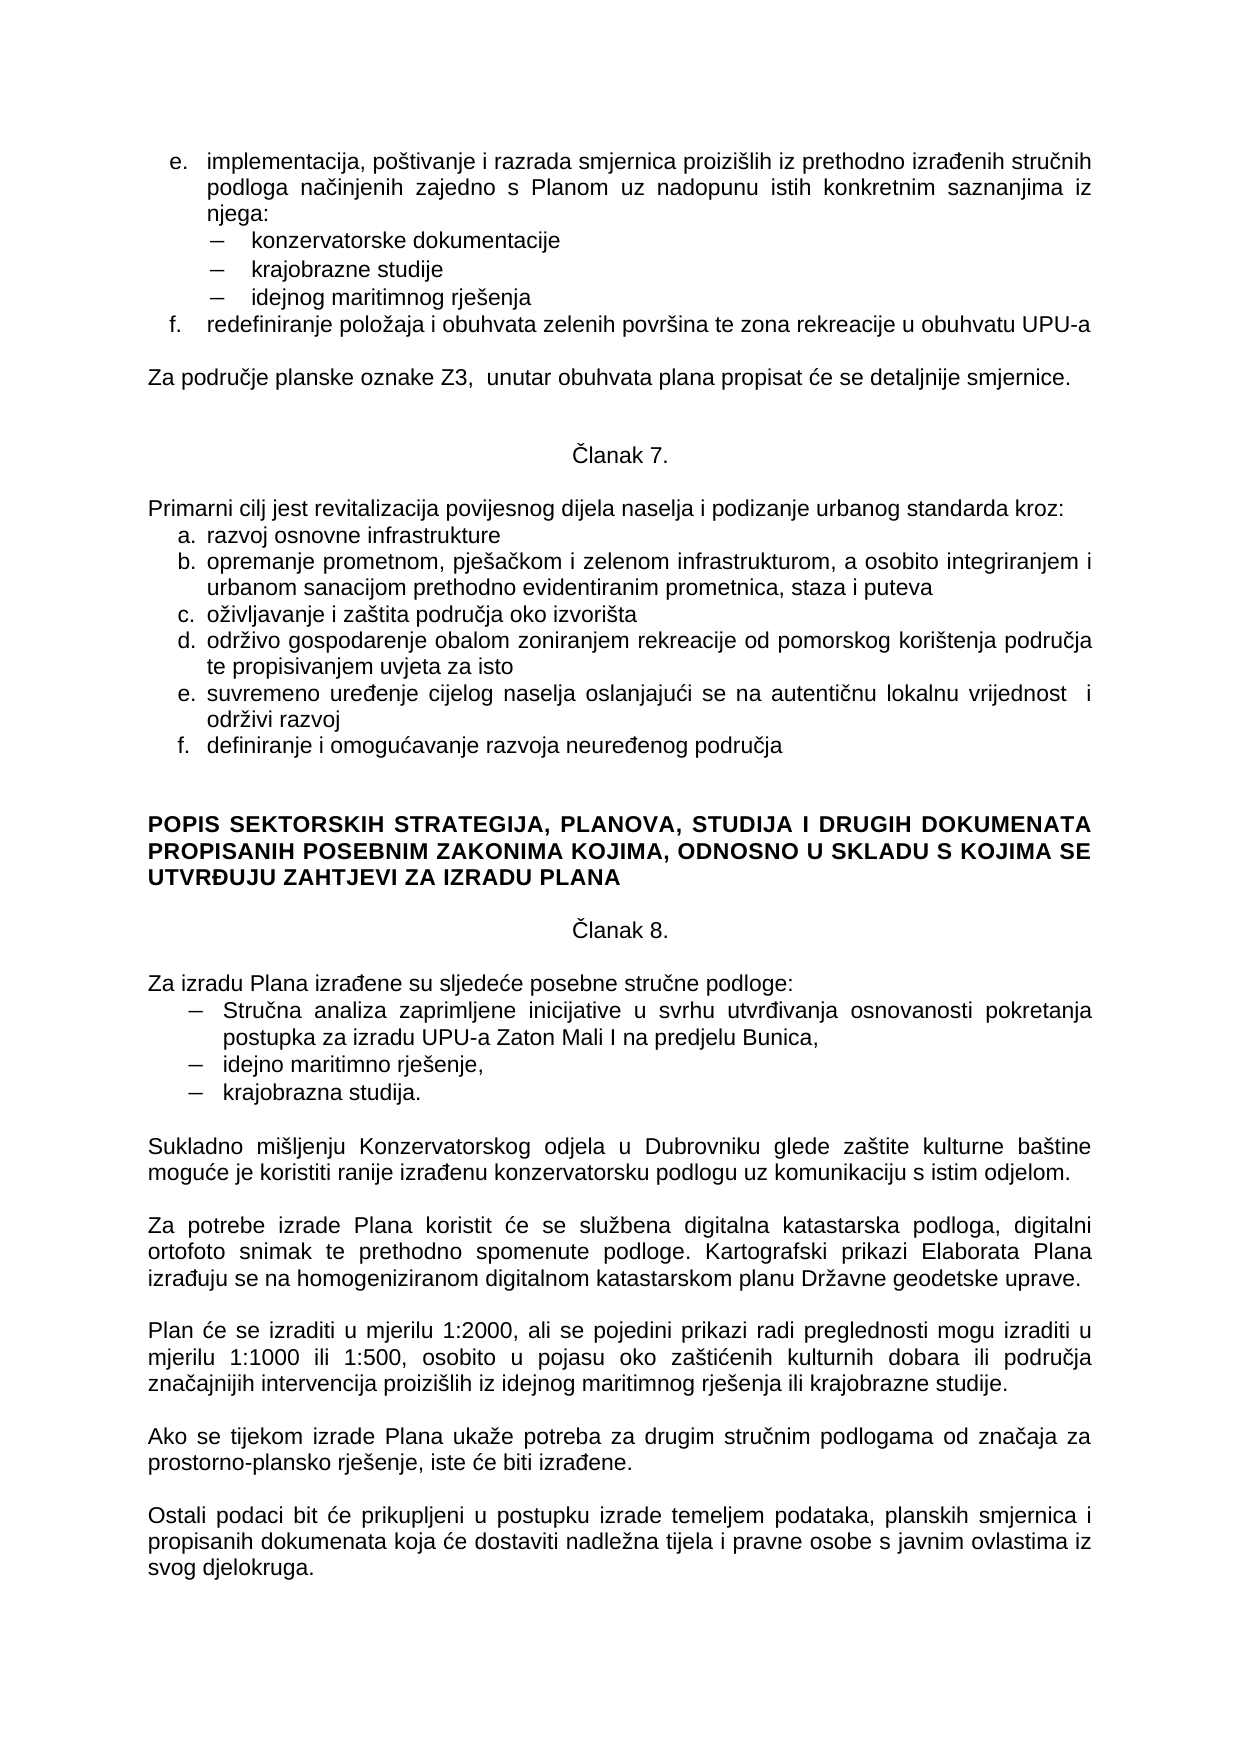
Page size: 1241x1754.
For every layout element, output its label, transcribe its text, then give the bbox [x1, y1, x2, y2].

list definiranje i omogućavanje razvoja neuređenog područja [177, 732, 1093, 759]
text Sukladno mišljenju Konzervatorskog odjela u Dubrovniku glede zaštite kulturne baštine moguće je koristiti ranije izrađenu konzervatorsku podlogu uz komunikaciju s istim odjelom. [148, 1133, 1093, 1185]
list razvoj osnovne infrastrukture [177, 522, 1093, 548]
text Za potrebe izrade Plana koristit će se službena digitalna katastarska podloga, digitalni ortofoto snimak te prethodno spomenute podloge. Kartografski prikazi Elaborata Plana izrađuju se na homogeniziranom digitalnom katastarskom planu Državne geodetske uprave. [148, 1212, 1093, 1291]
text Za područje planske oznake Z3, unutar obuhvata plana propisat će se detaljnije smjernice. [148, 363, 1093, 390]
list krajobrazna studija. [185, 1078, 1093, 1106]
text Za izradu Plana izrađene su sljedeće posebne stručne podloge: [148, 969, 1093, 996]
text Članak 7. [148, 442, 1093, 469]
text Ostali podaci bit će prikupljeni u postupku izrade temeljem podataka, planskih smjernica i propisanih dokumenata koja će dostaviti nadležna tijela i pravne osobe s javnim ovlastima iz svog djelokruga. [148, 1502, 1093, 1581]
text Primarni cilj jest revitalizacija povijesnog dijela naselja i podizanje urbanog standarda kroz: [148, 495, 1093, 522]
list održivo gospodarenje obalom zoniranjem rekreacije od pomorskog korištenja područja te propisivanjem uvjeta za isto [177, 627, 1093, 680]
list Stručna analiza zaprimljene inicijative u svrhu utvrđivanja osnovanosti pokretanja postupka za izradu UPU-a Zaton Mali I na predjelu Bunica, [185, 996, 1093, 1050]
list implementacija, poštivanje i razrada smjernica proizišlih iz prethodno izrađenih stručnih podloga načinjenih zajedno s Planom uz nadopunu istih konkretnim saznanjima iz njega: [169, 148, 1093, 227]
text Ako se tijekom izrade Plana ukaže potreba za drugim stručnim podlogama od značaja za prostorno-plansko rješenje, iste će biti izrađene. [148, 1423, 1093, 1475]
text POPIS SEKTORSKIH STRATEGIJA, PLANOVA, STUDIJA I DRUGIH DOKUMENATA PROPISANIH POSEBNIM ZAKONIMA KOJIMA, ODNOSNO U SKLADU S KOJIMA SE UTVRĐUJU ZAHTJEVI ZA IZRADU PLANA [148, 811, 1093, 891]
list suvremeno uređenje cijelog naselja oslanjajući se na autentičnu lokalnu vrijednost i održivi razvoj [177, 680, 1093, 732]
text Članak 8. [148, 917, 1093, 943]
list idejnog maritimnog rješenja [207, 283, 1093, 311]
list idejno maritimno rješenje, [185, 1050, 1093, 1078]
list opremanje prometnom, pješačkom i zelenom infrastrukturom, a osobito integriranjem i urbanom sanacijom prethodno evidentiranim prometnica, staza i puteva [177, 548, 1093, 601]
list konzervatorske dokumentacije [207, 227, 1093, 255]
list redefiniranje položaja i obuhvata zelenih površina te zona rekreacije u obuhvatu UPU-a [169, 311, 1093, 337]
list krajobrazne studije [207, 255, 1093, 283]
list oživljavanje i zaštita područja oko izvorišta [177, 601, 1093, 627]
text Plan će se izraditi u mjerilu 1:2000, ali se pojedini prikazi radi preglednosti mogu izraditi u mjerilu 1:1000 ili 1:500, osobito u pojasu oko zaštićenih kulturnih dobara ili područja značajnijih intervencija proizišlih iz idejnog maritimnog rješenja ili krajobrazne studije. [148, 1317, 1093, 1396]
